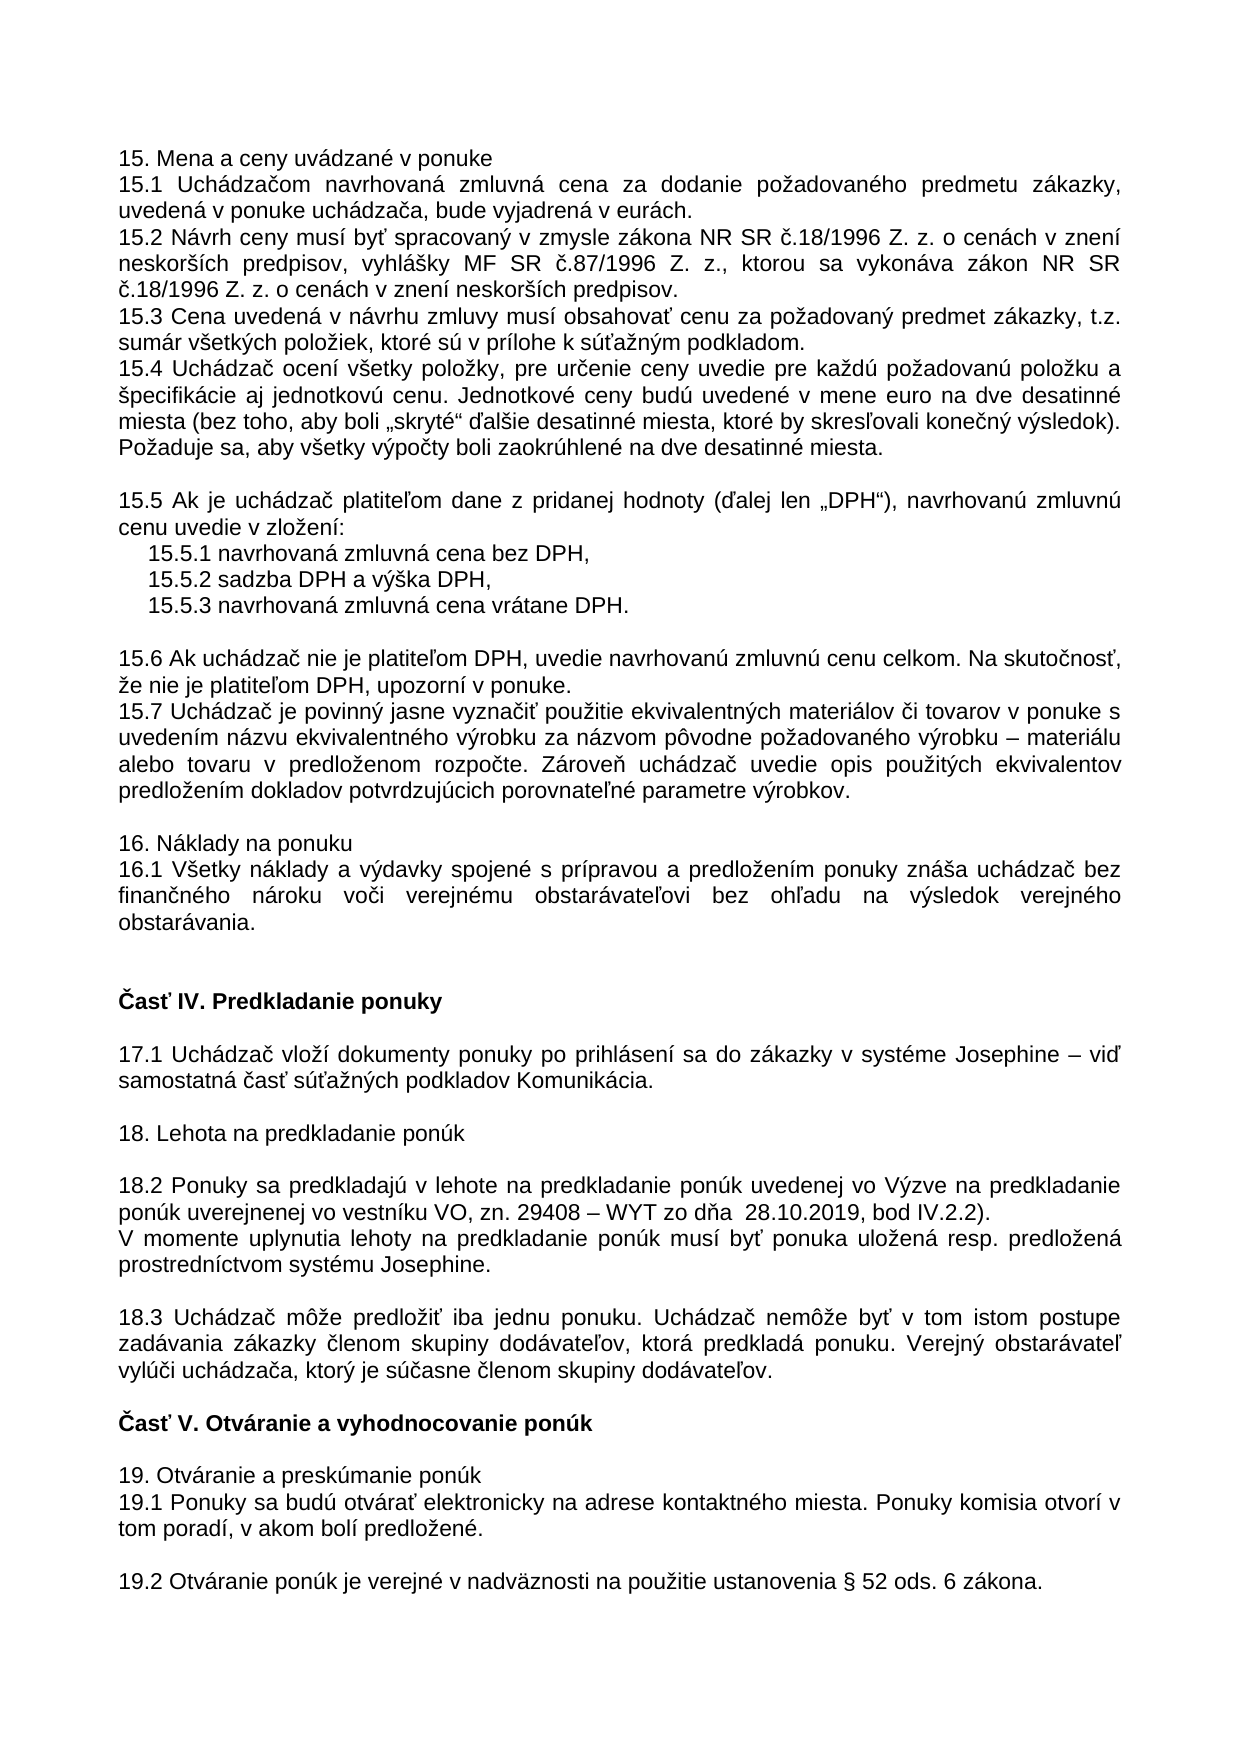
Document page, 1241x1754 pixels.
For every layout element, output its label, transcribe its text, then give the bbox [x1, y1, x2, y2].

text 18.2 Ponuky sa predkladajú v lehote na predkladanie ponúk uvedenej vo Výzve na predkladanie ponúk uverejnenej vo vestníku VO, zn. 29408 – WYT zo dňa 28.10.2019, bod IV.2.2). [118, 1172, 1122, 1225]
text 19. Otváranie a preskúmanie ponúk [118, 1462, 1122, 1488]
text 15.7 Uchádzač je povinný jasne vyznačiť použitie ekvivalentných materiálov či tovarov v ponuke s uvedením názvu ekvivalentného výrobku za názvom pôvodne požadovaného výrobku – materiálu alebo tovaru v predloženom rozpočte. Zároveň uchádzač uvedie opis použitých ekvivalentov predložením dokladov potvrdzujúcich porovnateľné parametre výrobkov. [118, 698, 1122, 803]
text 15.4 Uchádzač ocení všetky položky, pre určenie ceny uvedie pre každú požadovanú položku a špecifikácie aj jednotkovú cenu. Jednotkové ceny budú uvedené v mene euro na dve desatinné miesta (bez toho, aby boli „skryté“ ďalšie desatinné miesta, ktoré by skresľovali konečný výsledok). Požaduje sa, aby všetky výpočty boli zaokrúhlené na dve desatinné miesta. [118, 355, 1122, 461]
text 15.5 Ak je uchádzač platiteľom dane z pridanej hodnoty (ďalej len „DPH“), navrhovanú zmluvnú cenu uvedie v zložení: [118, 487, 1122, 540]
text 19.2 Otváranie ponúk je verejné v nadväznosti na použitie ustanovenia § 52 ods. 6 zákona. [118, 1568, 1122, 1594]
text 19.1 Ponuky sa budú otvárať elektronicky na adrese kontaktného miesta. Ponuky komisia otvorí v tom poradí, v akom bolí predložené. [118, 1488, 1122, 1541]
text 16. Náklady na ponuku [118, 830, 1122, 856]
text 16.1 Všetky náklady a výdavky spojené s prípravou a predložením ponuky znáša uchádzač bez finančného nároku voči verejnému obstarávateľovi bez ohľadu na výsledok verejného obstarávania. [118, 856, 1122, 935]
text 18.3 Uchádzač môže predložiť iba jednu ponuku. Uchádzač nemôže byť v tom istom postupe zadávania zákazky členom skupiny dodávateľov, ktorá predkladá ponuku. Verejný obstarávateľ vylúči uchádzača, ktorý je súčasne členom skupiny dodávateľov. [118, 1304, 1122, 1383]
text 15.3 Cena uvedená v návrhu zmluvy musí obsahovať cenu za požadovaný predmet zákazky, t.z. sumár všetkých položiek, ktoré sú v prílohe k súťažným podkladom. [118, 303, 1122, 355]
text 15.6 Ak uchádzač nie je platiteľom DPH, uvedie navrhovanú zmluvnú cenu celkom. Na skutočnosť, že nie je platiteľom DPH, upozorní v ponuke. [118, 645, 1122, 698]
text Časť V. Otváranie a vyhodnocovanie ponúk [118, 1409, 1122, 1436]
text 15.5.2 sadzba DPH a výška DPH, [148, 566, 1122, 592]
text 15.2 Návrh ceny musí byť spracovaný v zmysle zákona NR SR č.18/1996 Z. z. o cenách v znení neskorších predpisov, vyhlášky MF SR č.87/1996 Z. z., ktorou sa vykonáva zákon NR SR č.18/1996 Z. z. o cenách v znení neskorších predpisov. [118, 223, 1122, 303]
text 15.1 Uchádzačom navrhovaná zmluvná cena za dodanie požadovaného predmetu zákazky, uvedená v ponuke uchádzača, bude vyjadrená v eurách. [118, 171, 1122, 223]
text V momente uplynutia lehoty na predkladanie ponúk musí byť ponuka uložená resp. predložená prostredníctvom systému Josephine. [118, 1225, 1122, 1278]
text 15.5.3 navrhovaná zmluvná cena vrátane DPH. [148, 592, 1122, 619]
text 15.5.1 navrhovaná zmluvná cena bez DPH, [148, 540, 1122, 566]
text 17.1 Uchádzač vloží dokumenty ponuky po prihlásení sa do zákazky v systéme Josephine – viď samostatná časť súťažných podkladov Komunikácia. [118, 1041, 1122, 1093]
text 15. Mena a ceny uvádzané v ponuke [118, 144, 1122, 171]
text 18. Lehota na predkladanie ponúk [118, 1119, 1122, 1146]
text Časť IV. Predkladanie ponuky [118, 988, 1122, 1014]
